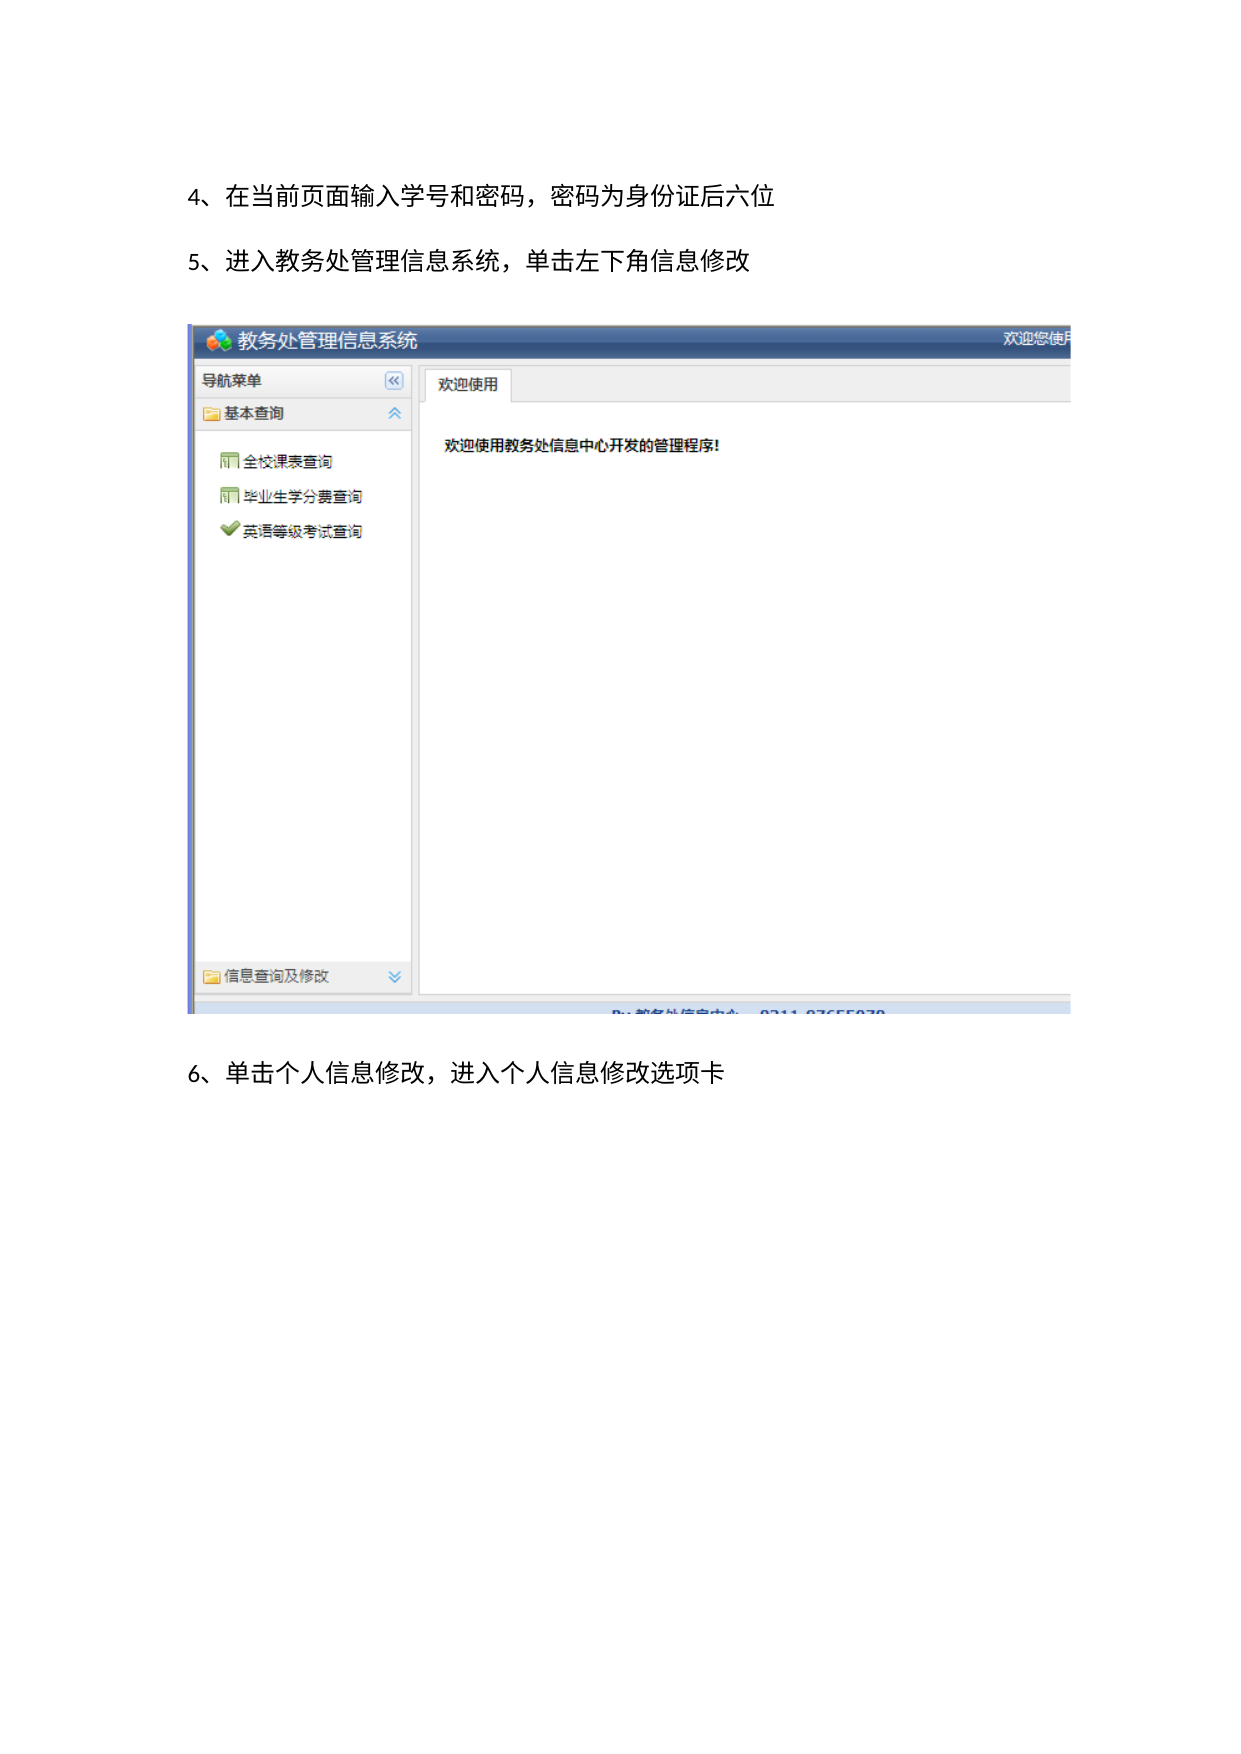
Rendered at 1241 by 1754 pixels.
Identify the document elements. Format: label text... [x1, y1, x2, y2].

text 6、单击个人信息修改，进入个人信息修改选项卡 [187, 1039, 1053, 1104]
text 4、在当前页面输入学号和密码，密码为身份证后六位 [187, 162, 1053, 227]
text 5、进入教务处管理信息系统，单击左下角信息修改 [187, 227, 1053, 292]
picture [187, 324, 1071, 1014]
